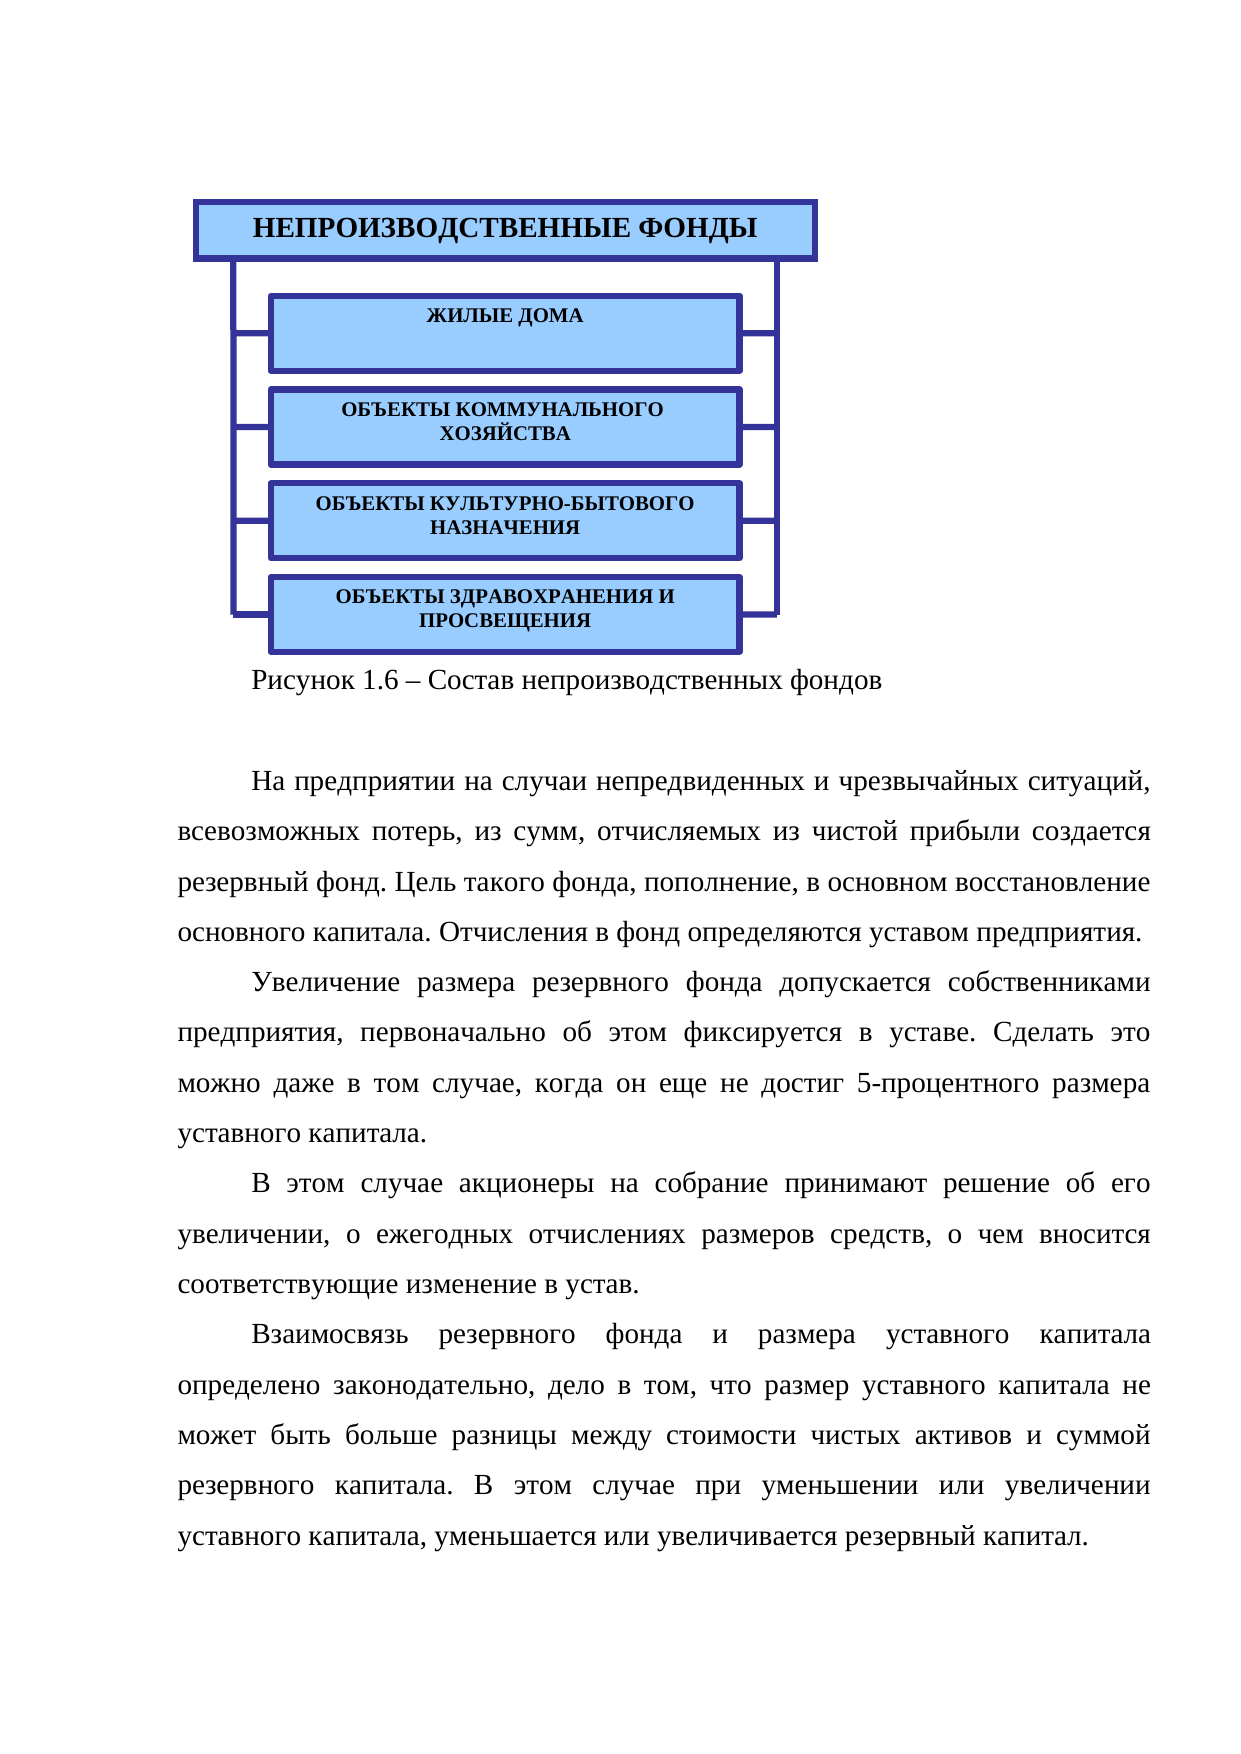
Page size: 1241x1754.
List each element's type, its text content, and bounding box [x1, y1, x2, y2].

text Увеличение размера резервного фонда допускается собственниками предприятия, первоначально об этом фиксируется в уставе. Сделать это можно даже в том случае, когда он еще не достиг 5-процентного размера уставного капитала. [177, 964, 1152, 1149]
text На предприятии на случаи непредвиденных и чрезвычайных ситуаций, всевозможных потерь, из сумм, отчисляемых из чистой прибыли создается резервный фонд. Цель такого фонда, пополнение, в основном восстановление основного капитала. Отчисления в фонд определяются уставом предприятия. [177, 763, 1152, 947]
text Взаимосвязь резервного фонда и размера уставного капитала определено законодательно, дело в том, что размер уставного капитала не может быть больше разницы между стоимости чистых активов и суммой резервного капитала. В этом случае при уменьшении или увеличении уставного капитала, уменьшается или увеличивается резервный капитал. [177, 1316, 1152, 1551]
text Рисунок 1.6 – Состав непроизводственных фондов [177, 662, 1152, 696]
text В этом случае акционеры на собрание принимают решение об его увеличении, о ежегодных отчислениях размеров средств, о чем вносится соответствующие изменение в устав. [177, 1166, 1152, 1300]
